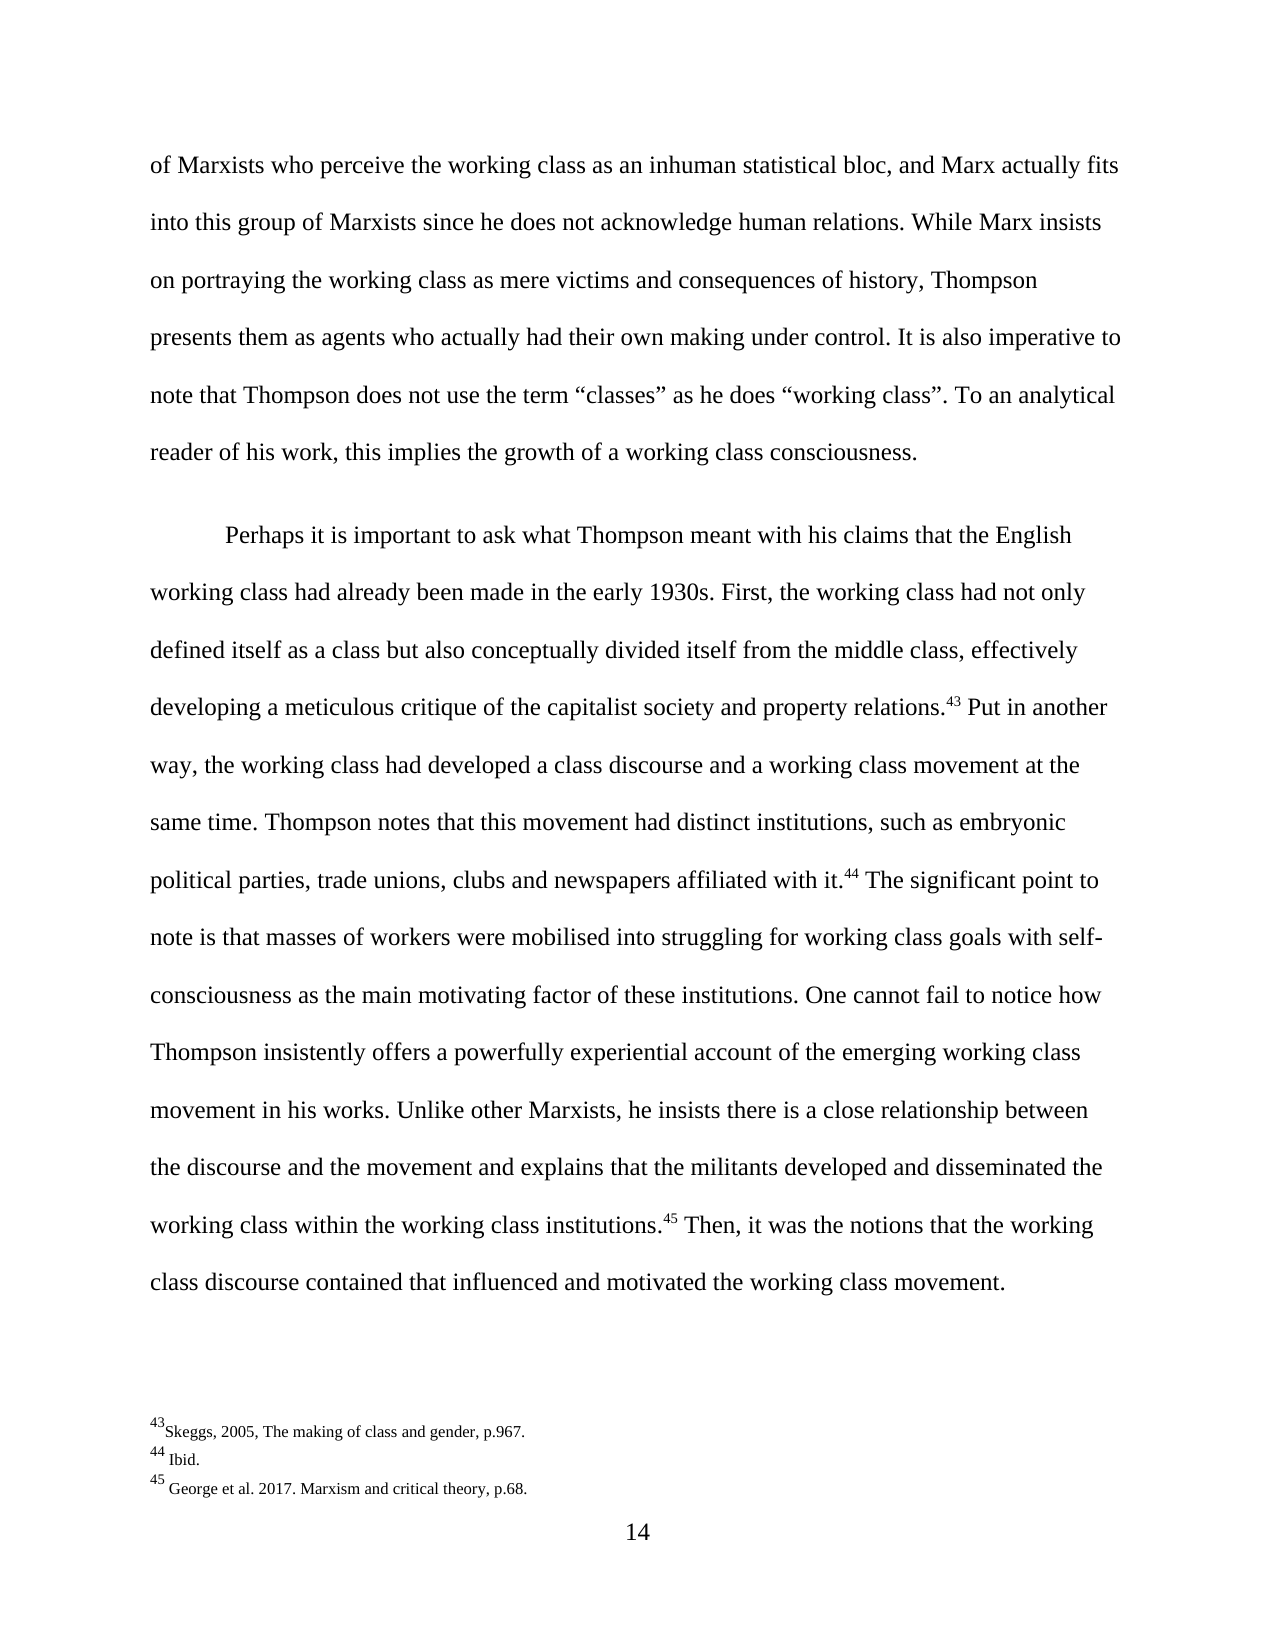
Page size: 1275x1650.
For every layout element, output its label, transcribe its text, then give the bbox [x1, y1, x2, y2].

text Perhaps it is important to ask what Thompson meant with his claims that the English working class had already been made in the early 1930s. First, the working class had not only defined itself as a class but also conceptually divided itself from the middle class, effectively developing a meticulous critique of the capitalist society and property relations. Put in another way, the working class had developed a class discourse and a working class movement at the same time. Thompson notes that this movement had distinct institutions, such as embryonic political parties, trade unions, clubs and newspapers affiliated with it. The significant point to note is that masses of workers were mobilised into struggling for working class goals with self-consciousness as the main motivating factor of these institutions. One cannot fail to notice how Thompson insistently offers a powerfully experiential account of the emerging working class movement in his works. Unlike other Marxists, he insists there is a close relationship between the discourse and the movement and explains that the militants developed and disseminated the working class within the working class institutions. Then, it was the notions that the working class discourse contained that influenced and motivated the working class movement. [150, 520, 1125, 1296]
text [150, 150, 1125, 466]
